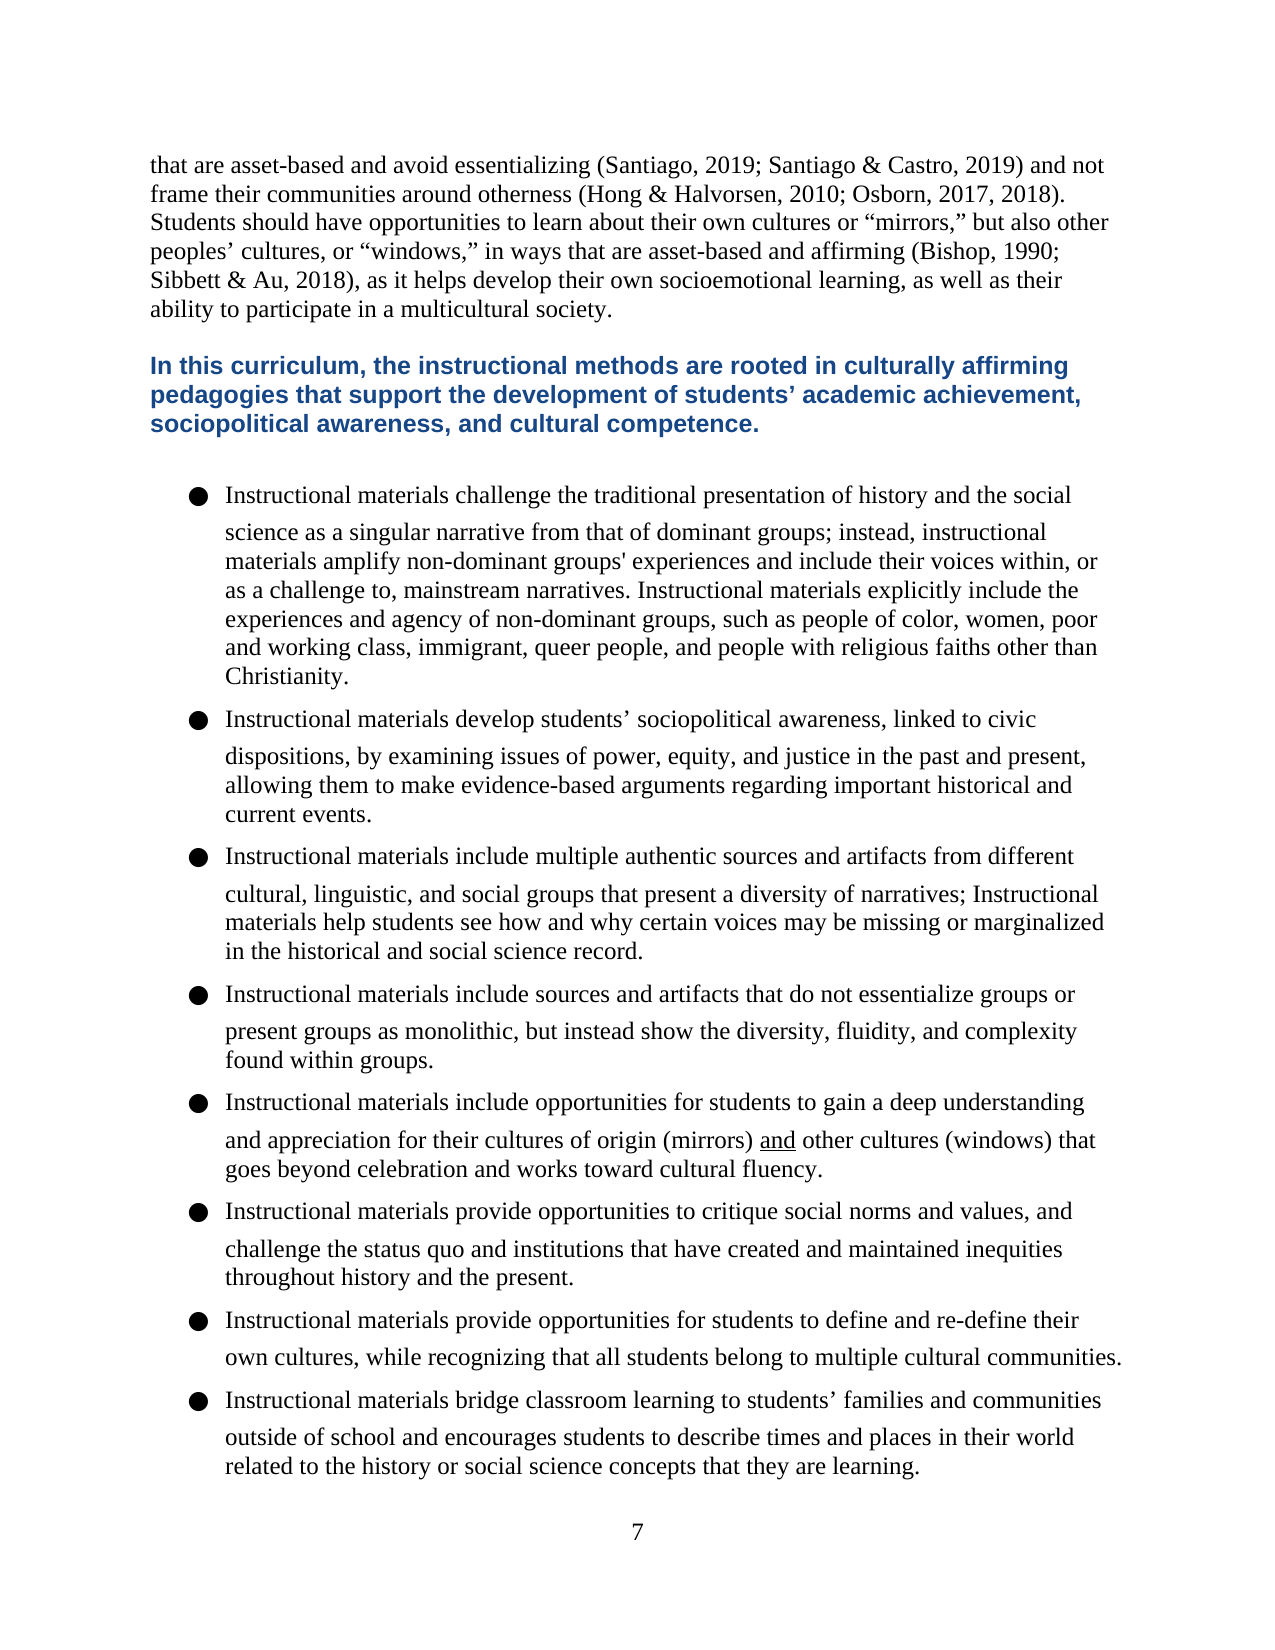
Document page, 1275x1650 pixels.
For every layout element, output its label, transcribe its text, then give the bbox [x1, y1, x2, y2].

list Instructional materials challenge the traditional presentation of history and the social science as a singular narrative from that of dominant groups; instead, instructional materials amplify non-dominant groups' experiences and include their voices within, or as a challenge to, mainstream narratives. Instructional materials explicitly include the experiences and agency of non-dominant groups, such as people of color, women, poor and working class, immigrant, queer people, and people with religious faiths other than Christianity. [187, 466, 1125, 690]
list Instructional materials provide opportunities to critique social norms and values, and challenge the status quo and institutions that have created and maintained inequities throughout history and the present. [187, 1182, 1125, 1291]
list Instructional materials include opportunities for students to gain a deep understanding and appreciation for their cultures of origin (mirrors) and other cultures (windows) that goes beyond celebration and works toward cultural fluency. [187, 1074, 1125, 1182]
list Instructional materials develop students’ sociopolitical awareness, linked to civic dispositions, by examining issues of power, equity, and justice in the past and present, allowing them to make evidence-based arguments regarding important historical and current events. [187, 690, 1125, 827]
list Instructional materials bridge classroom learning to students’ families and communities outside of school and encourages students to describe times and places in their world related to the history or social science concepts that they are learning. [187, 1371, 1125, 1480]
list Instructional materials provide opportunities for students to define and re-define their own cultures, while recognizing that all students belong to multiple cultural communities. [187, 1291, 1125, 1371]
text In this curriculum, the instructional methods are rooted in culturally affirming pedagogies that support the development of students’ academic achievement, sociopolitical awareness, and cultural competence. [150, 351, 1125, 437]
list Instructional materials include multiple authentic sources and artifacts from different cultural, linguistic, and social groups that present a diversity of narratives; Instructional materials help students see how and why certain voices may be missing or marginalized in the historical and social science record. [187, 827, 1125, 965]
list Instructional materials include sources and artifacts that do not essentialize groups or present groups as monolithic, but instead show the diversity, fluidity, and complexity found within groups. [187, 965, 1125, 1074]
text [150, 150, 1125, 322]
